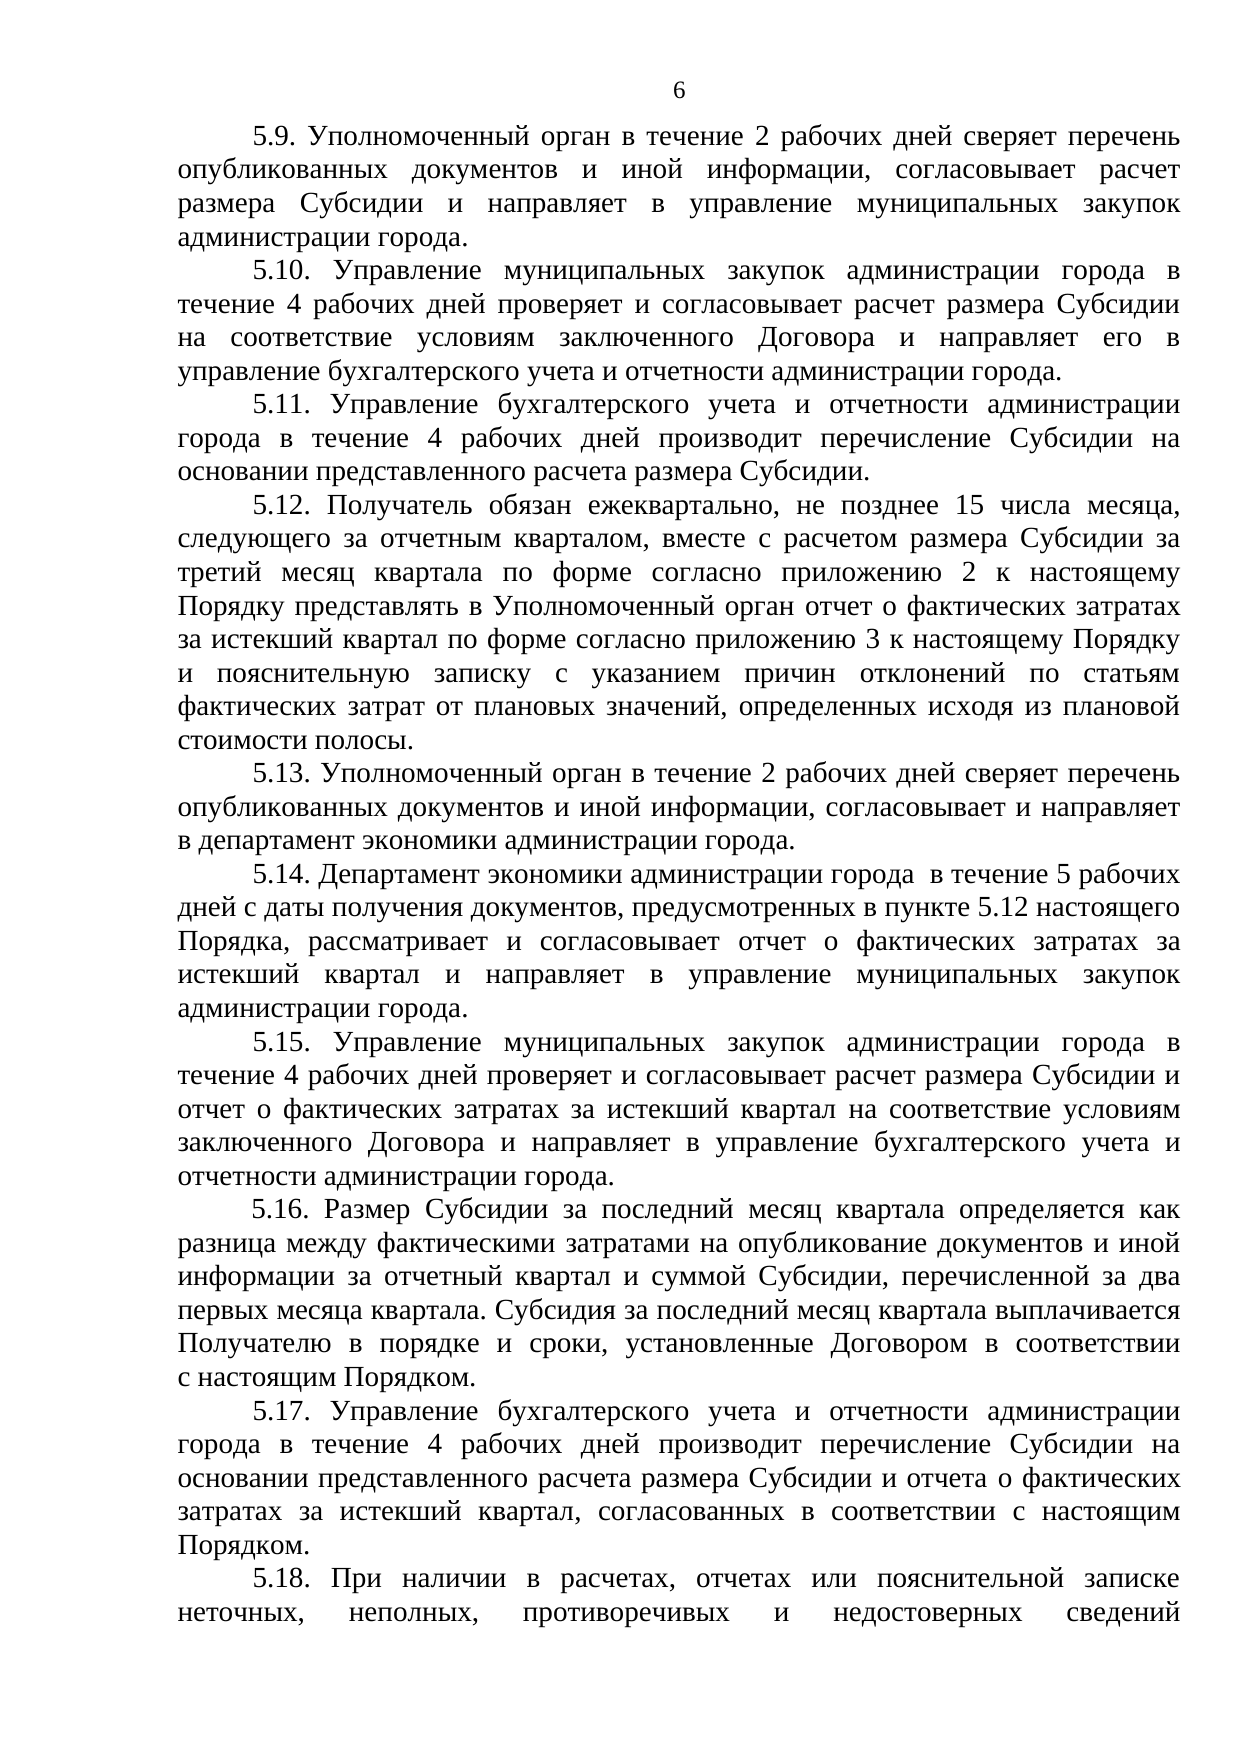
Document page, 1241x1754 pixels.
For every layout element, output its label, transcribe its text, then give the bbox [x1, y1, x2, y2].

text 5.13. Уполномоченный орган в течение 2 рабочих дней сверяет перечень опубликованных документов и иной информации, согласовывает и направляет в департамент экономики администрации города. [177, 755, 1181, 856]
text 5.15. Управление муниципальных закупок администрации города в течение 4 рабочих дней проверяет и согласовывает расчет размера Субсидии и отчет о фактических затратах за истекший квартал на соответствие условиям заключенного Договора и направляет в управление бухгалтерского учета и отчетности администрации города. [177, 1024, 1181, 1191]
text 5.12. Получатель обязан ежеквартально, не позднее 15 числа месяца, следующего за отчетным кварталом, вместе с расчетом размера Субсидии за третий месяц квартала по форме согласно приложению 2 к настоящему Порядку представлять в Уполномоченный орган отчет о фактических затратах за истекший квартал по форме согласно приложению 3 к настоящему Порядку и пояснительную записку с указанием причин отклонений по статьям фактических затрат от плановых значений, определенных исходя из плановой стоимости полосы. [177, 487, 1181, 755]
text 5.10. Управление муниципальных закупок администрации города в течение 4 рабочих дней проверяет и согласовывает расчет размера Субсидии на соответствие условиям заключенного Договора и направляет его в управление бухгалтерского учета и отчетности администрации города. [177, 252, 1181, 386]
text 5.11. Управление бухгалтерского учета и отчетности администрации города в течение 4 рабочих дней производит перечисление Субсидии на основании представленного расчета размера Субсидии. [177, 386, 1181, 487]
text 5.17. Управление бухгалтерского учета и отчетности администрации города в течение 4 рабочих дней производит перечисление Субсидии на основании представленного расчета размера Субсидии и отчета о фактических затратах за истекший квартал, согласованных в соответствии с настоящим Порядком. [177, 1393, 1181, 1560]
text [177, 1560, 1181, 1627]
text 5.14. Департамент экономики администрации города в течение 5 рабочих дней с даты получения документов, предусмотренных в пункте 5.12 настоящего Порядка, рассматривает и согласовывает отчет о фактических затратах за истекший квартал и направляет в управление муниципальных закупок администрации города. [177, 856, 1181, 1024]
text 5.16. Размер Субсидии за последний месяц квартала определяется как разница между фактическими затратами на опубликование документов и иной информации за отчетный квартал и суммой Субсидии, перечисленной за два первых месяца квартала. Субсидия за последний месяц квартала выплачивается Получателю в порядке и сроки, установленные Договором в соответствии с настоящим Порядком. [177, 1191, 1181, 1393]
text 5.9. Уполномоченный орган в течение 2 рабочих дней сверяет перечень опубликованных документов и иной информации, согласовывает расчет размера Субсидии и направляет в управление муниципальных закупок администрации города. [177, 118, 1181, 252]
